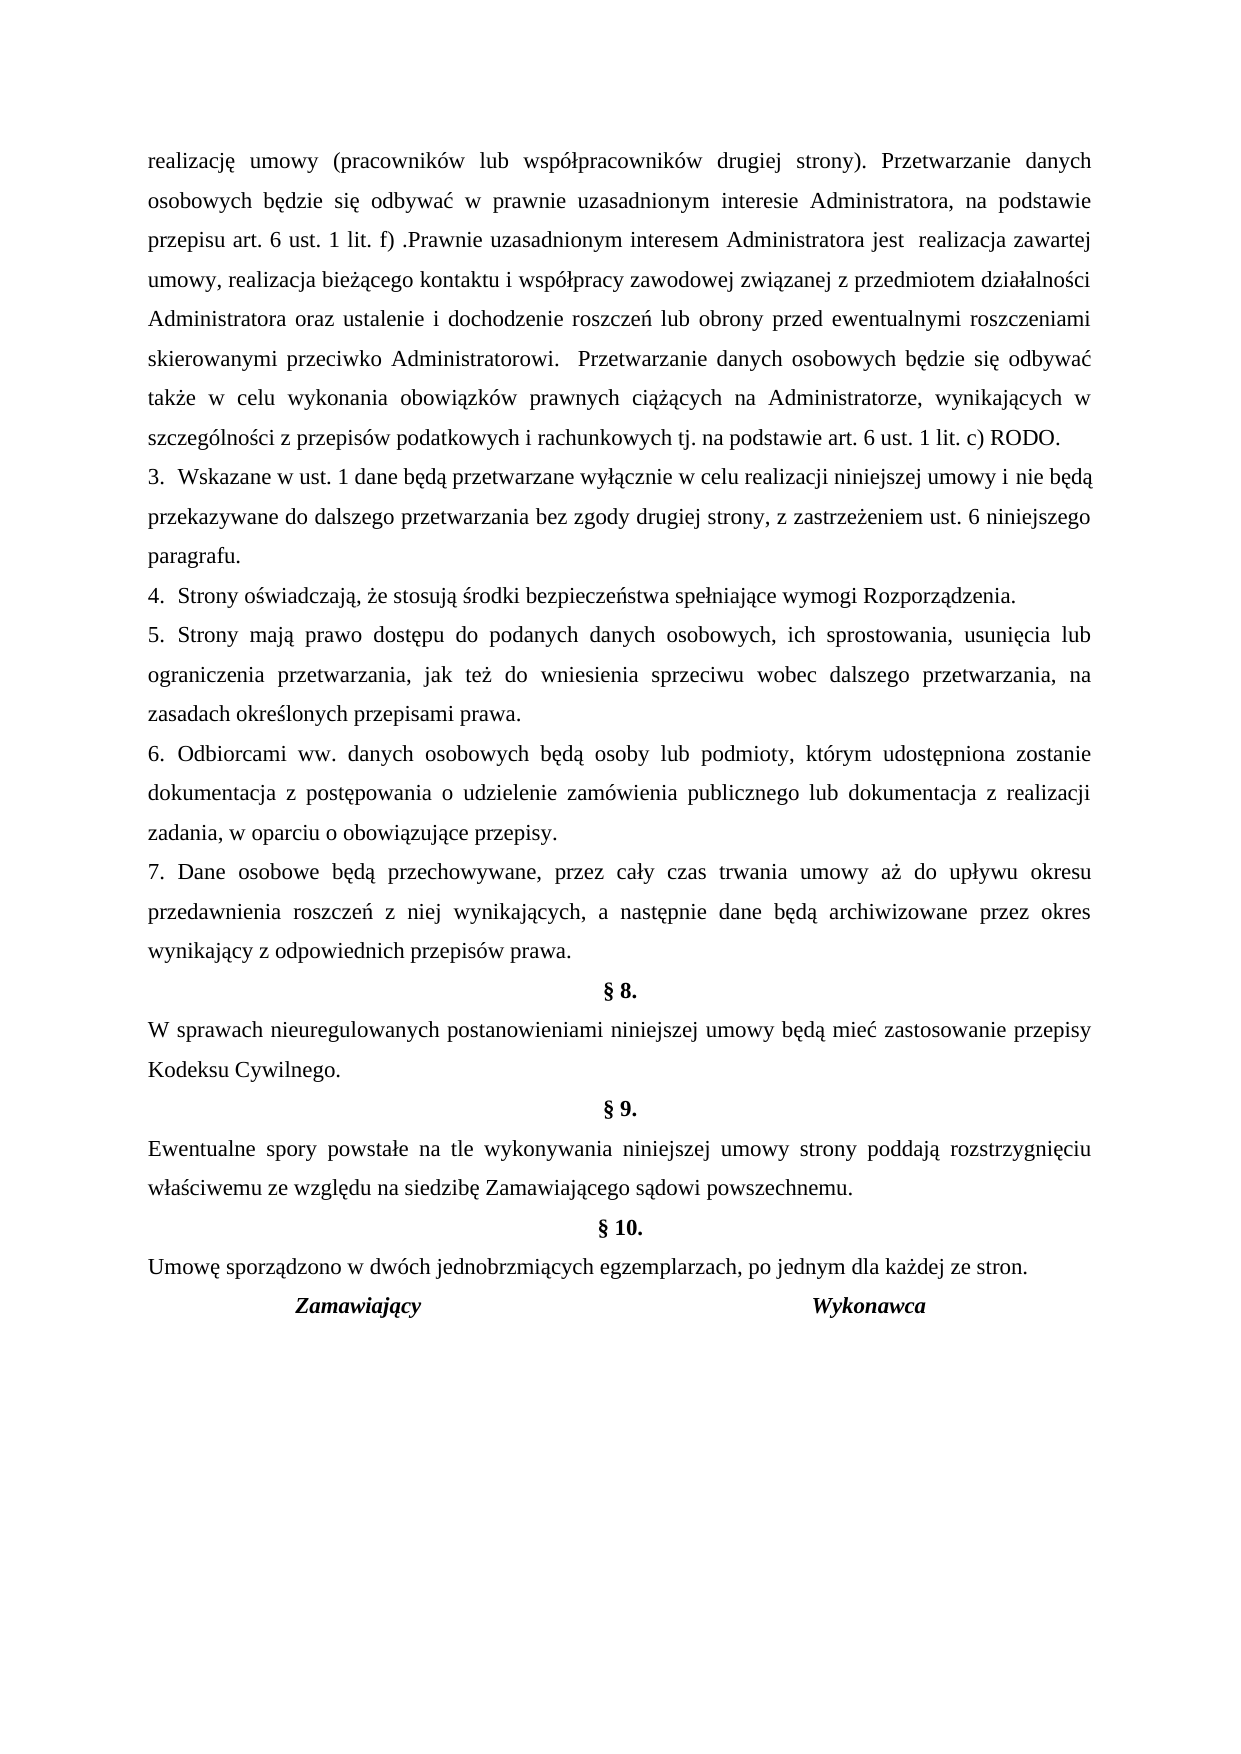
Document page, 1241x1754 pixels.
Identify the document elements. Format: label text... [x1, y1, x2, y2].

list Strony oświadczają, że stosują środki bezpieczeństwa spełniające wymogi Rozporządzenia. [148, 582, 1093, 608]
list Odbiorcami ww. danych osobowych będą osoby lub podmioty, którym udostępniona zostanie dokumentacja z postępowania o udzielenie zamówienia publicznego lub dokumentacja z realizacji zadania, w oparciu o obowiązujące przepisy. [148, 740, 1093, 845]
text Ewentualne spory powstałe na tle wykonywania niniejszej umowy strony poddają rozstrzygnięciu właściwemu ze względu na siedzibę Zamawiającego sądowi powszechnemu. [148, 1134, 1093, 1200]
text Zamawiający Wykonawca [148, 1292, 1093, 1319]
text § 9. [148, 1095, 1093, 1121]
text Umowę sporządzono w dwóch jednobrzmiących egzemplarzach, po jednym dla każdej ze stron. [148, 1253, 1093, 1279]
text § 8. [148, 977, 1093, 1003]
text W sprawach nieuregulowanych postanowieniami niniejszej umowy będą mieć zastosowanie przepisy Kodeksu Cywilnego. [148, 1016, 1093, 1082]
list Dane osobowe będą przechowywane, przez cały czas trwania umowy aż do upływu okresu przedawnienia roszczeń z niej wynikających, a następnie dane będą archiwizowane przez okres wynikający z odpowiednich przepisów prawa. [148, 858, 1093, 963]
list Wskazane w ust. 1 dane będą przetwarzane wyłącznie w celu realizacji niniejszej umowy i nie będą przekazywane do dalszego przetwarzania bez zgody drugiej strony, z zastrzeżeniem ust. 6 niniejszego paragrafu. [148, 463, 1093, 569]
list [148, 148, 1093, 450]
text § 10. [148, 1213, 1093, 1240]
list Strony mają prawo dostępu do podanych danych osobowych, ich sprostowania, usunięcia lub ograniczenia przetwarzania, jak też do wniesienia sprzeciwu wobec dalszego przetwarzania, na zasadach określonych przepisami prawa. [148, 621, 1093, 727]
